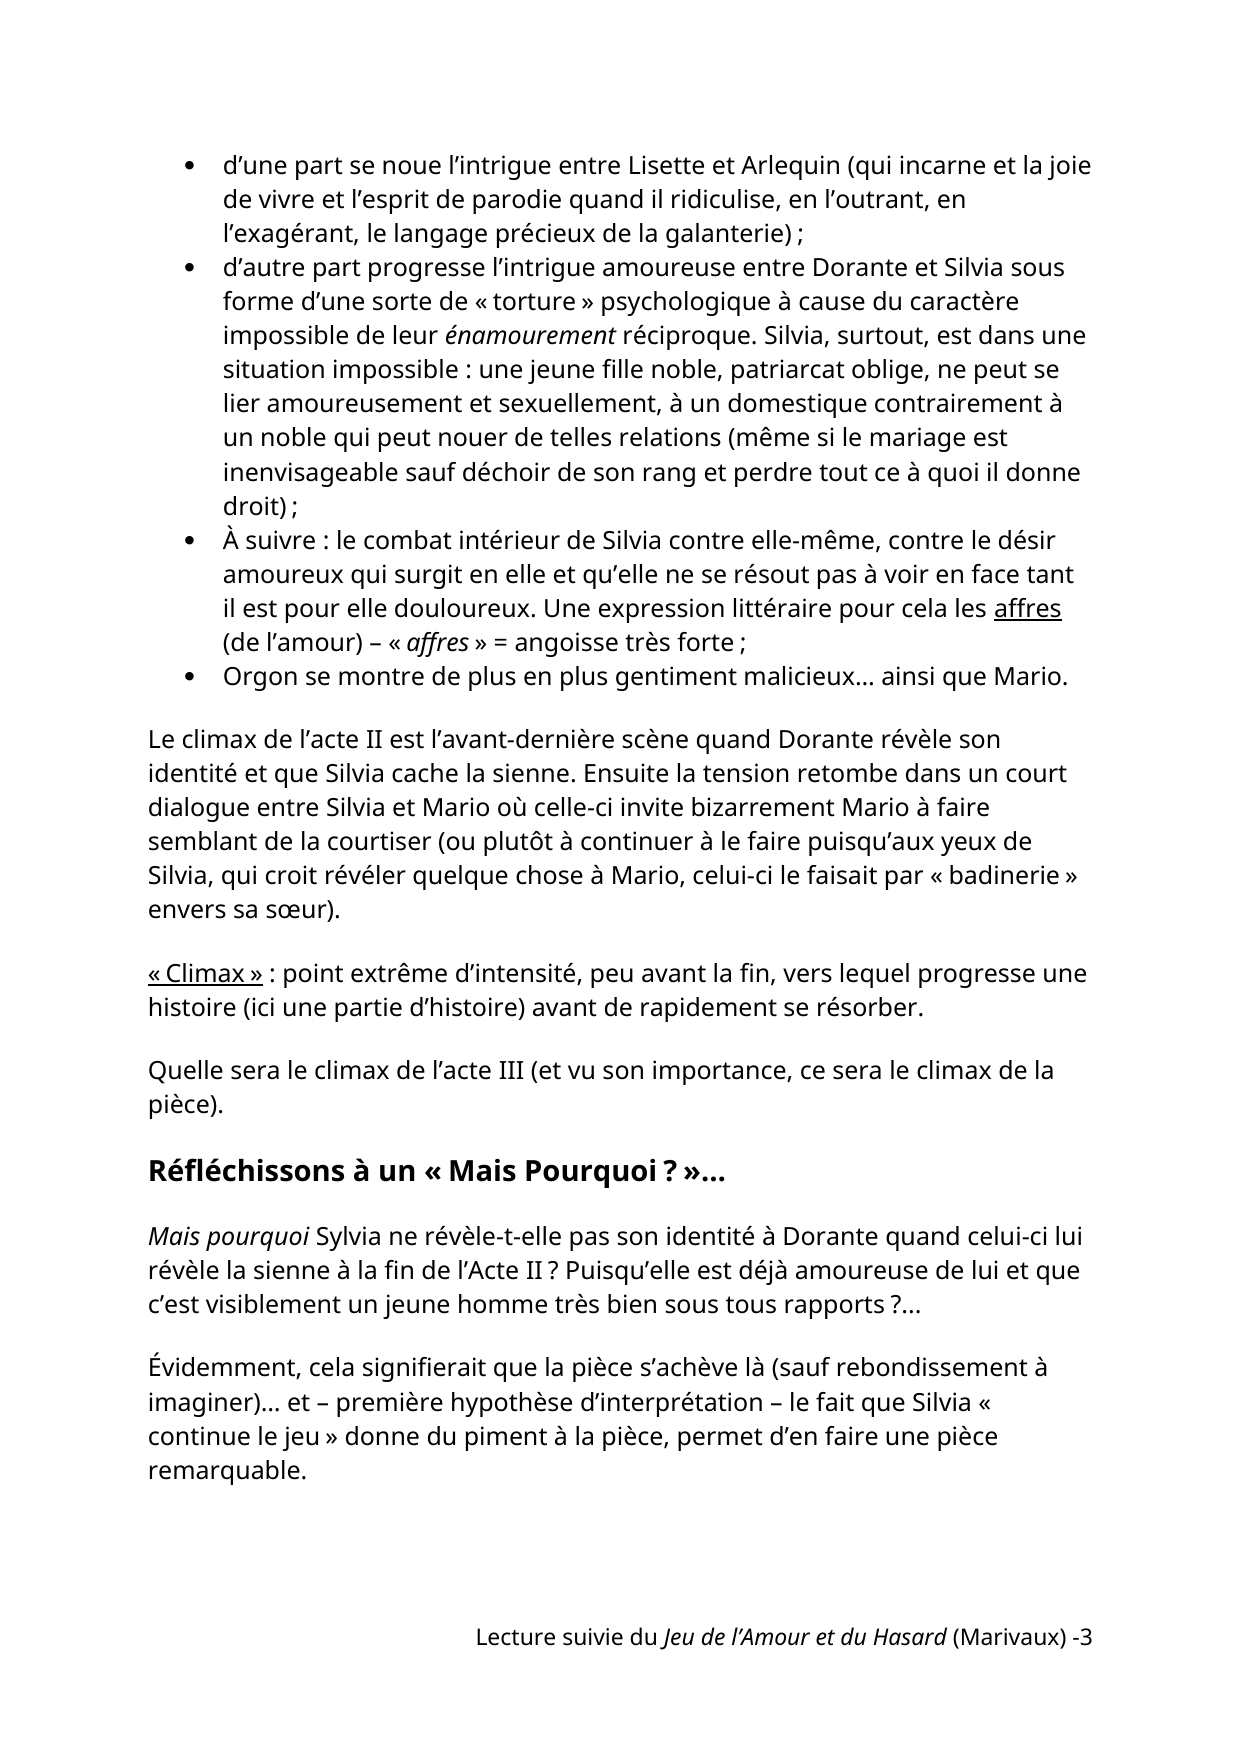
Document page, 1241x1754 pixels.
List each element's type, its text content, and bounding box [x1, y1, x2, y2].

text Quelle sera le climax de l’acte III (et vu son importance, ce sera le climax de la pièce). [148, 1053, 1093, 1121]
list Orgon se montre de plus en plus gentiment malicieux… ainsi que Mario. [185, 658, 1093, 693]
list À suivre : le combat intérieur de Silvia contre elle-même, contre le désir amoureux qui surgit en elle et qu’elle ne se résout pas à voir en face tant il est pour elle douloureux. Une expression littéraire pour cela les affres (de l’amour) – « affres » = angoisse très forte ; [185, 522, 1093, 658]
list d’une part se noue l’intrigue entre Lisette et Arlequin (qui incarne et la joie de vivre et l’esprit de parodie quand il ridiculise, en l’outrant, en l’exagérant, le langage précieux de la galanterie) ; [185, 148, 1093, 250]
text « Climax » : point extrême d’intensité, peu avant la fin, vers lequel progresse une histoire (ici une partie d’histoire) avant de rapidement se résorber. [148, 955, 1093, 1023]
text Évidemment, cela signifierait que la pièce s’achève là (sauf rebondissement à imaginer)… et – première hypothèse d’interprétation – le fait que Silvia « continue le jeu » donne du piment à la pièce, permet d’en faire une pièce remarquable. [148, 1350, 1093, 1486]
text Le climax de l’acte II est l’avant-dernière scène quand Dorante révèle son identité et que Silvia cache la sienne. Ensuite la tension retombe dans un court dialogue entre Silvia et Mario où celle-ci invite bizarrement Mario à faire semblant de la courtiser (ou plutôt à continuer à le faire puisqu’aux yeux de Silvia, qui croit révéler quelque chose à Mario, celui-ci le faisait par « badinerie » envers sa sœur). [148, 722, 1093, 926]
text Réfléchissons à un « Mais Pourquoi ? »… [148, 1150, 1093, 1189]
text Mais pourquoi Sylvia ne révèle-t-elle pas son identité à Dorante quand celui-ci lui révèle la sienne à la fin de l’Acte II ? Puisqu’elle est déjà amoureuse de lui et que c’est visiblement un jeune homme très bien sous tous rapports ?... [148, 1219, 1093, 1321]
list d’autre part progresse l’intrigue amoureuse entre Dorante et Silvia sous forme d’une sorte de « torture » psychologique à cause du caractère impossible de leur énamourement réciproque. Silvia, surtout, est dans une situation impossible : une jeune fille noble, patriarcat oblige, ne peut se lier amoureusement et sexuellement, à un domestique contrairement à un noble qui peut nouer de telles relations (même si le mariage est inenvisageable sauf déchoir de son rang et perdre tout ce à quoi il donne droit) ; [185, 250, 1093, 522]
